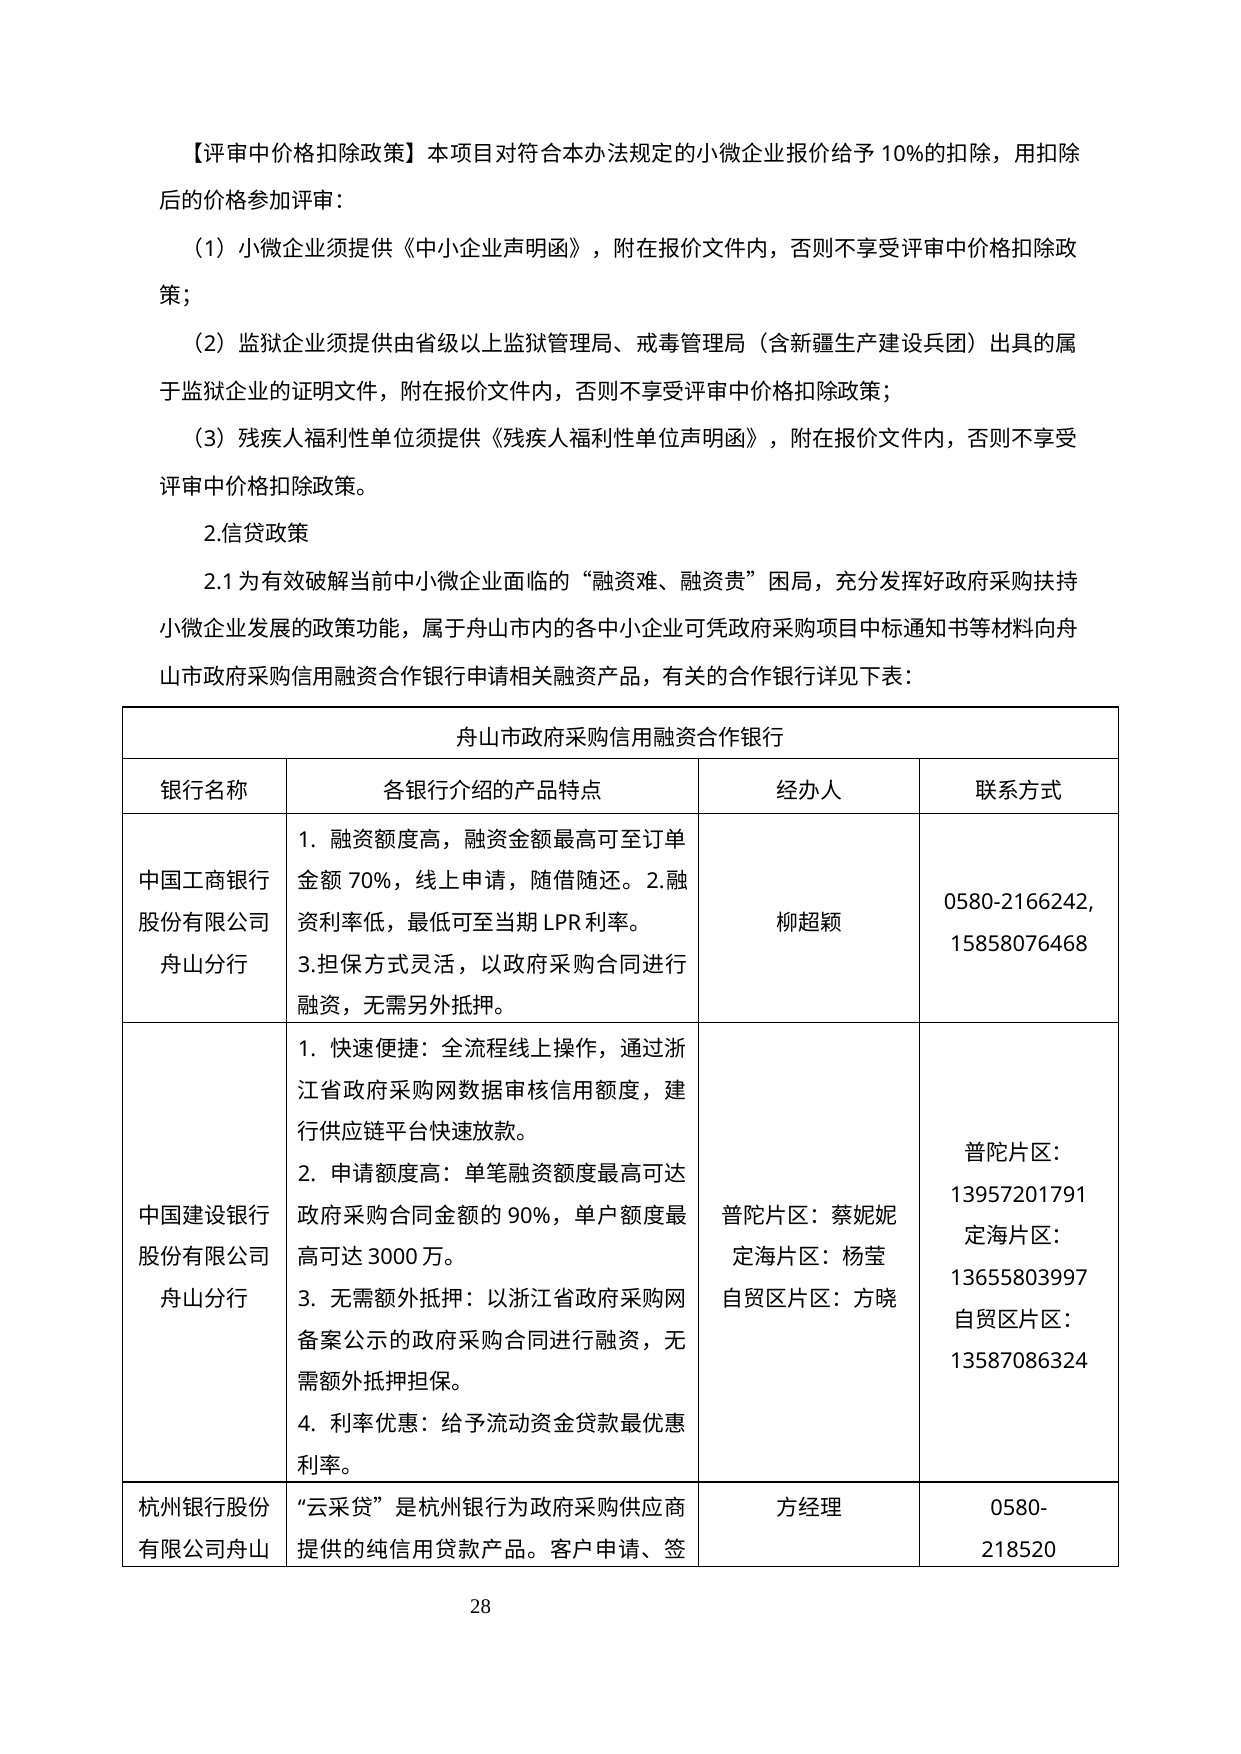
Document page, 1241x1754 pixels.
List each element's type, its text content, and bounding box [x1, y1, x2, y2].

table_cell 中国工商银行股份有限公司舟山分行 [123, 814, 286, 1022]
table_cell 普陀片区：蔡妮妮 定海片区：杨莹 自贸区片区：方晓 [699, 1023, 919, 1481]
text （1）小微企业须提供《中小企业声明函》，附在报价文件内，否则不享受评审中价格扣除政策； [159, 231, 1081, 310]
text 2.1为有效破解当前中小微企业面临的“融资难、融资贵”困局，充分发挥好政府采购扶持小微企业发展的政策功能，属于舟山市内的各中小企业可凭政府采购项目中标通知书等材料向舟山市政府采购信用融资合作银行申请相关融资产品，有关的合作银行详见下表： [159, 564, 1081, 691]
table_cell 中国建设银行股份有限公司舟山分行 [123, 1023, 286, 1481]
table_cell 快速便捷：全流程线上操作，通过浙江省政府采购网数据审核信用额度，建行供应链平台快速放款。 申请额度高：单笔融资额度最高可达政府采购合同金额的90%，单户额度最高可达3000万。 无需额外抵押：以浙江省政府采购网备案公示的政府采购合同进行融资，无需额外抵押担保。 利率优惠：给予流动资金贷款最优惠利率。 [287, 1023, 698, 1481]
text （2）监狱企业须提供由省级以上监狱管理局、戒毒管理局（含新疆生产建设兵团）出具的属于监狱企业的证明文件，附在报价文件内，否则不享受评审中价格扣除政策； [159, 326, 1081, 405]
table_cell 杭州银行股份有限公司舟山市分行 [123, 1483, 286, 1566]
table_cell 方经理 [699, 1483, 919, 1566]
text 2.信贷政策 [159, 516, 1081, 548]
table_cell 银行名称 [123, 759, 286, 813]
table_cell 各银行介绍的产品特点 [287, 759, 698, 813]
table_cell 普陀片区：13957201791 定海片区：13655803997 自贸区片区：13587086324 [920, 1023, 1118, 1481]
text 【评审中价格扣除政策】本项目对符合本办法规定的小微企业报价给予10%的扣除，用扣除后的价格参加评审： [159, 136, 1081, 215]
table_cell 经办人 [699, 759, 919, 813]
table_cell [920, 1483, 1118, 1566]
text （3）残疾人福利性单位须提供《残疾人福利性单位声明函》，附在报价文件内，否则不享受评审中价格扣除政策。 [159, 421, 1081, 500]
table_cell 柳超颖 [699, 814, 919, 1022]
table_cell 联系方式 [920, 759, 1118, 813]
table_header 舟山市政府采购信用融资合作银行 [123, 708, 1118, 758]
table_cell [287, 1483, 698, 1566]
table_cell 融资额度高，融资金额最高可至订单金额70%，线上申请，随借随还。2.融资利率低，最低可至当期LPR利率。 3.担保方式灵活，以政府采购合同进行融资，无需另外抵押。 [287, 814, 698, 1022]
table_cell 0580-2166242, 15858076468 [920, 814, 1118, 1022]
